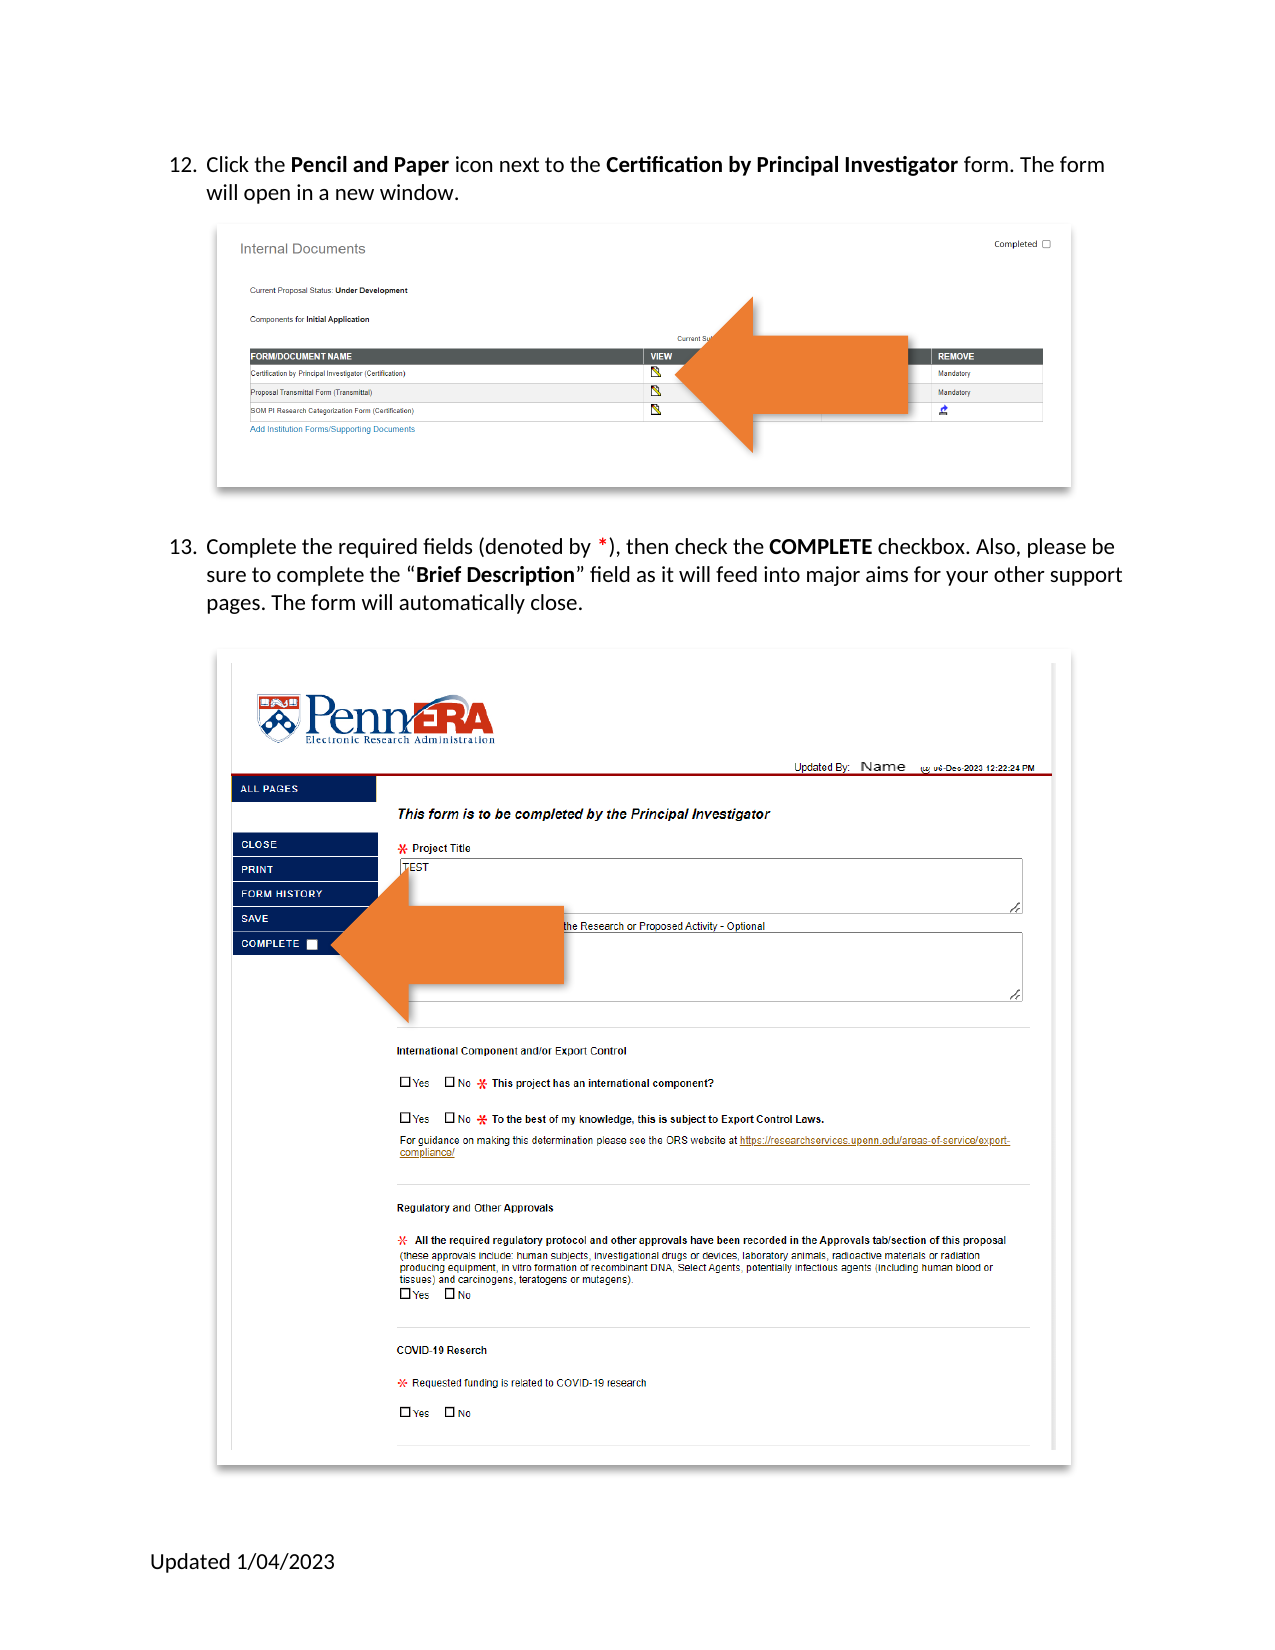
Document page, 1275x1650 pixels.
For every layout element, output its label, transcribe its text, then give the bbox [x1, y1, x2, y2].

list Complete the required fields (denoted by *), then check the COMPLETE checkbox. Also, please be sure to complete the “Brief Description” field as it will feed into major aims for your other support pages. The form will automatically close. [169, 532, 1125, 617]
picture [231, 239, 1056, 473]
list Click the Pencil and Paper icon next to the Certification by Principal Investigator form. The form will open in a new window. [169, 150, 1125, 206]
picture [231, 663, 1056, 1450]
